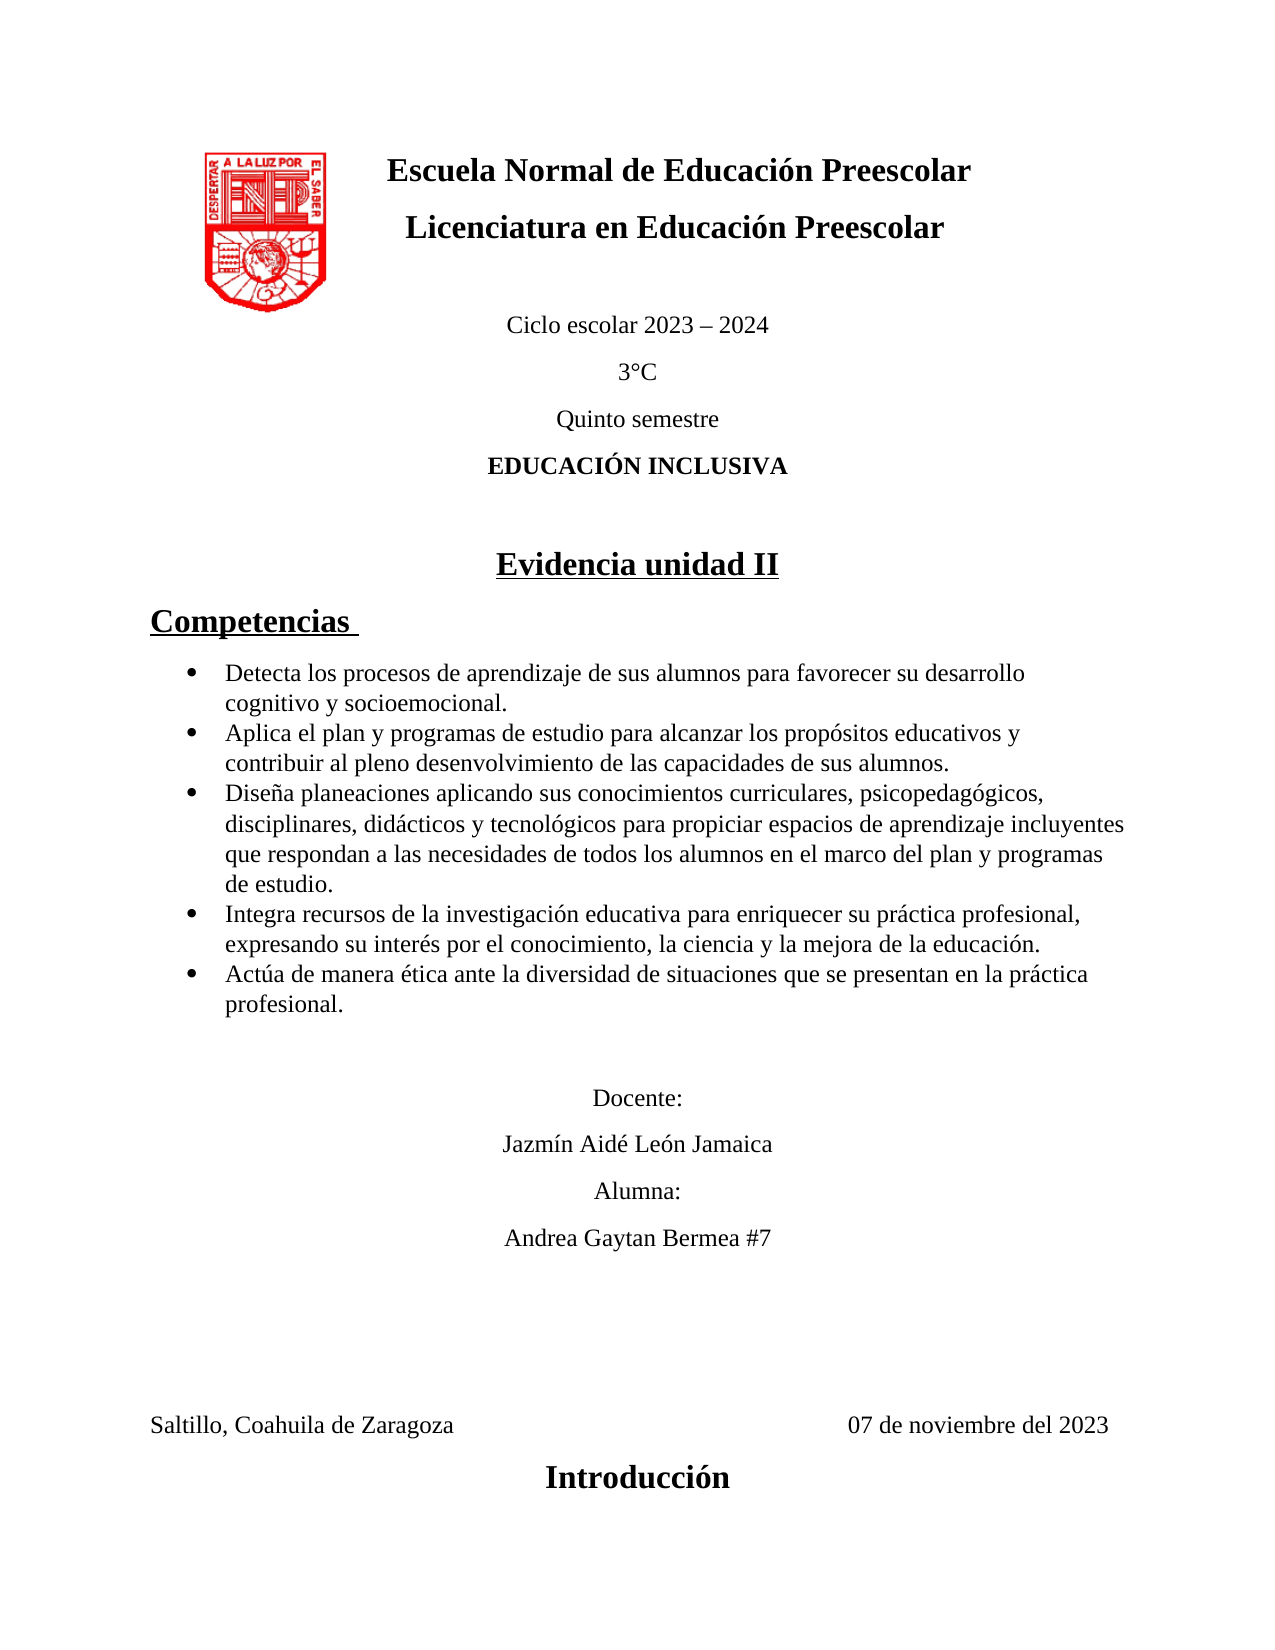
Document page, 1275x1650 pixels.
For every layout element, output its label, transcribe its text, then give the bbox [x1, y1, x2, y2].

list Aplica el plan y programas de estudio para alcanzar los propósitos educativos y contribuir al pleno desenvolvimiento de las capacidades de sus alumnos. [187, 718, 1125, 777]
text Ciclo escolar 2023 – 2024 [150, 311, 1125, 339]
text Introducción [150, 1457, 1125, 1495]
text Alumna: [150, 1176, 1125, 1205]
text EDUCACIÓN INCLUSIVA [150, 451, 1125, 479]
picture [150, 188, 372, 207]
text Competencias [150, 601, 1125, 639]
text Licenciatura en Educación Preescolar [150, 207, 1125, 245]
picture [150, 245, 372, 311]
list Diseña planeaciones aplicando sus conocimientos curriculares, psicopedagógicos, disciplinares, didácticos y tecnológicos para propiciar espacios de aprendizaje incluyentes que respondan a las necesidades de todos los alumnos en el marco del plan y programas de estudio. [187, 778, 1125, 898]
text Evidencia unidad II [150, 544, 1125, 583]
list Detecta los procesos de aprendizaje de sus alumnos para favorecer su desarrollo cognitivo y socioemocional. [187, 658, 1125, 717]
text Jazmín Aidé León Jamaica [150, 1129, 1125, 1158]
text 3°C [150, 357, 1125, 386]
text Escuela Normal de Educación Preescolar [150, 150, 1125, 188]
text Andrea Gaytan Bermea #7 [150, 1223, 1125, 1252]
list Integra recursos de la investigación educativa para enriquecer su práctica profesional, expresando su interés por el conocimiento, la ciencia y la mejora de la educación. [187, 899, 1125, 958]
text Saltillo, Coahuila de Zaragoza 07 de noviembre del 2023 [150, 1410, 1125, 1439]
text Docente: [150, 1083, 1125, 1112]
list Actúa de manera ética ante la diversidad de situaciones que se presentan en la práctica profesional. [187, 959, 1125, 1018]
text Quinto semestre [150, 404, 1125, 433]
